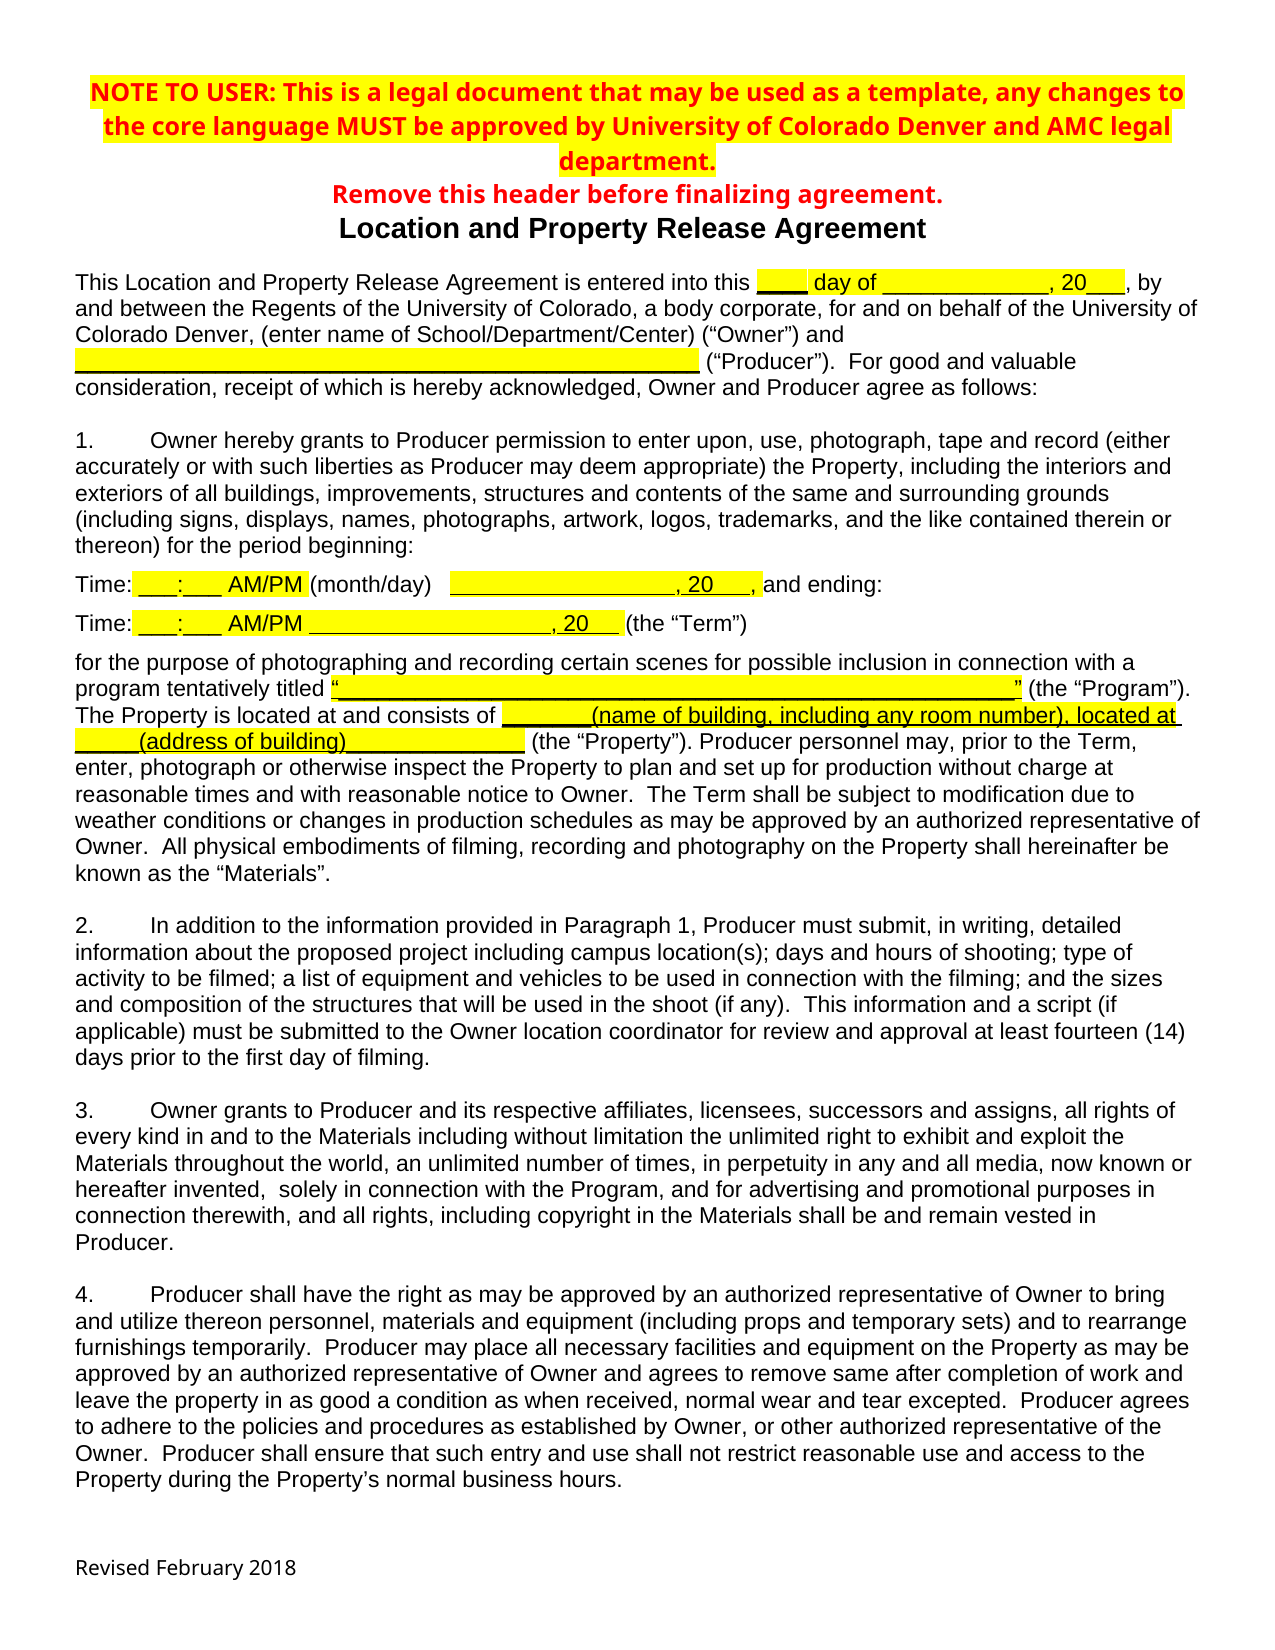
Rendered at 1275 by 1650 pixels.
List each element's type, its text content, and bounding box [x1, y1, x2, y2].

text 1. Owner hereby grants to Producer permission to enter upon, use, photograph, tape and record (either accurately or with such liberties as Producer may deem appropriate) the Property, including the interiors and exteriors of all buildings, improvements, structures and contents of the same and surrounding grounds (including signs, displays, names, photographs, artwork, logos, trademarks, and the like contained therein or thereon) for the period beginning: [75, 427, 1200, 559]
text Time: ___:___ AM/PM (month/day) , 20 , and ending: [309, 571, 450, 597]
text 3. Owner grants to Producer and its respective affiliates, licensees, successors and assigns, all rights of every kind in and to the Materials including without limitation the unlimited right to exhibit and exploit the Materials throughout the world, an unlimited number of times, in perpetuity in any and all media, now known or hereafter invented, solely in connection with the Program, and for advertising and promotional purposes in connection therewith, and all rights, including copyright in the Materials shall be and remain vested in Producer. [75, 1097, 1200, 1255]
text Time: ___:___ AM/PM , 20 (the “Term”) [625, 610, 1200, 636]
text for the purpose of photographing and recording certain scenes for possible inclusion in connection with a program tentatively titled “_____________________________________________________” (the “Program”). The Property is located at and consists of _______(name of building, including any room number), located at _____(address of building)______________ (the “Property”). Producer personnel may, prior to the Term, enter, photograph or otherwise inspect the Property to plan and set up for production without charge at reasonable times and with reasonable notice to Owner. The Term shall be subject to modification due to weather conditions or changes in production schedules as may be approved by an authorized representative of Owner. All physical embodiments of filming, recording and photography on the Property shall hereinafter be known as the “Materials”. [75, 649, 1200, 886]
text Location and Property Release Agreement [66, 211, 1200, 245]
text 2. In addition to the information provided in Paragraph 1, Producer must submit, in writing, detailed information about the proposed project including campus location(s); days and hours of shooting; type of activity to be filmed; a list of equipment and vehicles to be used in connection with the filming; and the sizes and composition of the structures that will be used in the shoot (if any). This information and a script (if applicable) must be submitted to the Owner location coordinator for review and approval at least fourteen (14) days prior to the first day of filming. [75, 912, 1200, 1071]
text This Location and Property Release Agreement is entered into this ____ day of _____________, 20___, by and between the Regents of the University of Colorado, a body corporate, for and on behalf of the University of Colorado Denver, (enter name of School/Department/Center) (“Owner”) and _________________________________________________ (“Producer”). For good and valuable consideration, receipt of which is hereby acknowledged, Owner and Producer agree as follows: [75, 269, 1200, 401]
text Time: ___:___ AM/PM (month/day) , 20 , and ending: [763, 571, 1200, 597]
text 4. Producer shall have the right as may be approved by an authorized representative of Owner to bring and utilize thereon personnel, materials and equipment (including props and temporary sets) and to rearrange furnishings temporarily. Producer may place all necessary facilities and equipment on the Property as may be approved by an authorized representative of Owner and agrees to remove same after completion of work and leave the property in as good a condition as when received, normal wear and tear excepted. Producer agrees to adhere to the policies and procedures as established by Owner, or other authorized representative of the Owner. Producer shall ensure that such entry and use shall not restrict reasonable use and access to the Property during the Property’s normal business hours. [75, 1281, 1200, 1492]
